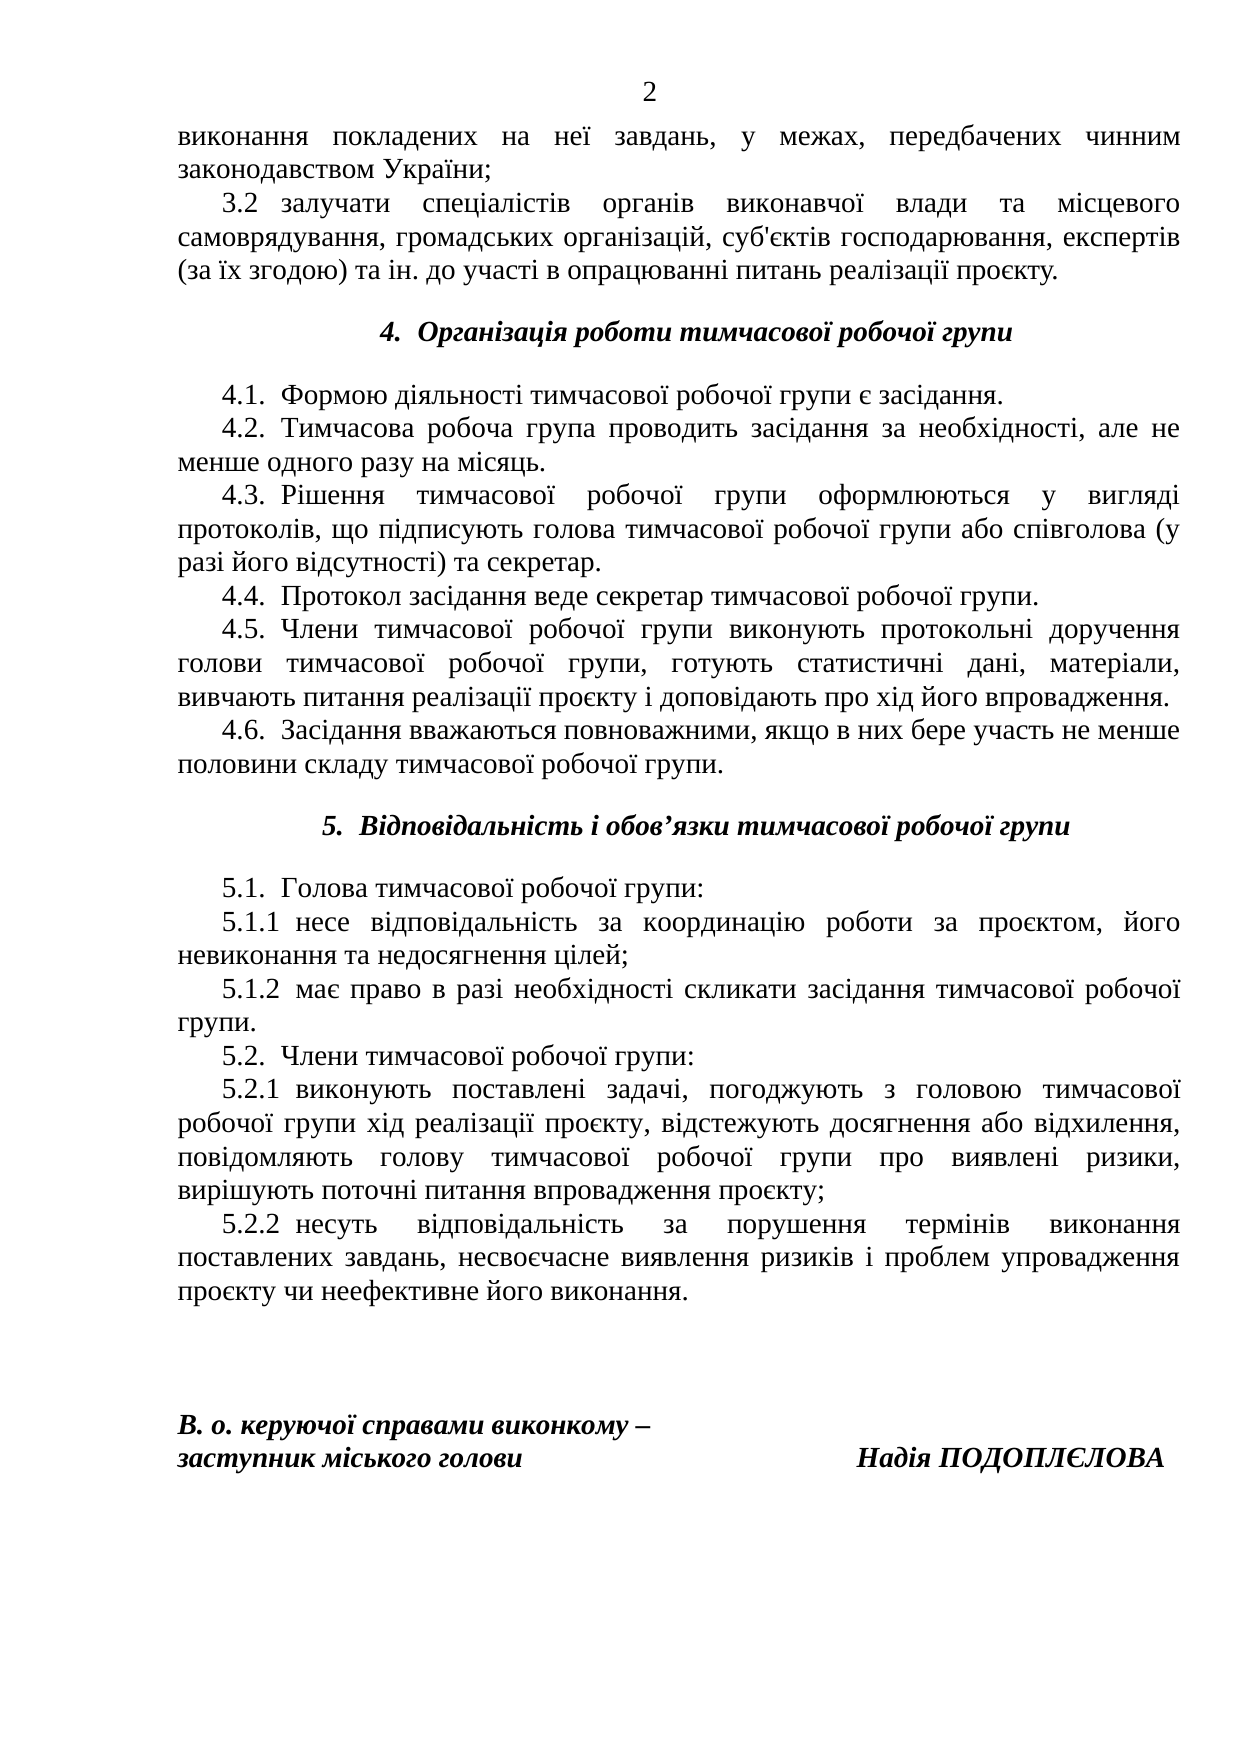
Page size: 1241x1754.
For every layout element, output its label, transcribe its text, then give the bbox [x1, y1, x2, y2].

text 5.2.2 несуть відповідальність за порушення термінів виконання поставлених завдань, несвоєчасне виявлення ризиків і проблем упровадження проєкту чи неефективне його виконання. [177, 1206, 1181, 1306]
text 3.2 залучати спеціалістів органів виконавчої влади та місцевого самоврядування, громадських організацій, суб'єктів господарювання, експертів (за їх згодою) та ін. до участі в опрацюванні питань реалізації проєкту. [177, 185, 1181, 286]
text 4.2. Тимчасова робоча група проводить засідання за необхідності, але не менше одного разу на місяць. [177, 410, 1181, 477]
text 5.2. Члени тимчасової робочої групи: [177, 1038, 1181, 1072]
text 4.3. Рішення тимчасової робочої групи оформлюються у вигляді протоколів, що підписують голова тимчасової робочої групи або співголова (у разі його відсутності) та секретар. [177, 477, 1181, 578]
list Відповідальність і обов’язки тимчасової робочої групи [214, 808, 1181, 842]
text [177, 118, 1181, 185]
list Організація роботи тимчасової робочої групи [214, 314, 1181, 348]
text 4.4. Протокол засідання веде секретар тимчасової робочої групи. [177, 578, 1181, 612]
text 4.6. Засідання вважаються повноважними, якщо в них бере участь не менше половини складу тимчасової робочої групи. [177, 712, 1181, 779]
text 4.1. Формою діяльності тимчасової робочої групи є засідання. [177, 377, 1181, 410]
text заступник міського голови Надія Подоплєлова [177, 1441, 1181, 1474]
text 5.1. Голова тимчасової робочої групи: [177, 870, 1181, 904]
text 4.5. Члени тимчасової робочої групи виконують протокольні доручення голови тимчасової робочої групи, готують статистичні дані, матеріали, вивчають питання реалізації проєкту і доповідають про хід його впровадження. [177, 612, 1181, 712]
text В. о. керуючої справами виконкому – [177, 1407, 1181, 1441]
text 5.1.1 несе відповідальність за координацію роботи за проєктом, його невиконання та недосягнення цілей; [177, 904, 1181, 971]
text 5.2.1 виконують поставлені задачі, погоджують з головою тимчасової робочої групи хід реалізації проєкту, відстежують досягнення або відхилення, повідомляють голову тимчасової робочої групи про виявлені ризики, вирішують поточні питання впровадження проєкту; [177, 1072, 1181, 1206]
text 5.1.2 має право в разі необхідності скликати засідання тимчасової робочої групи. [177, 971, 1181, 1038]
